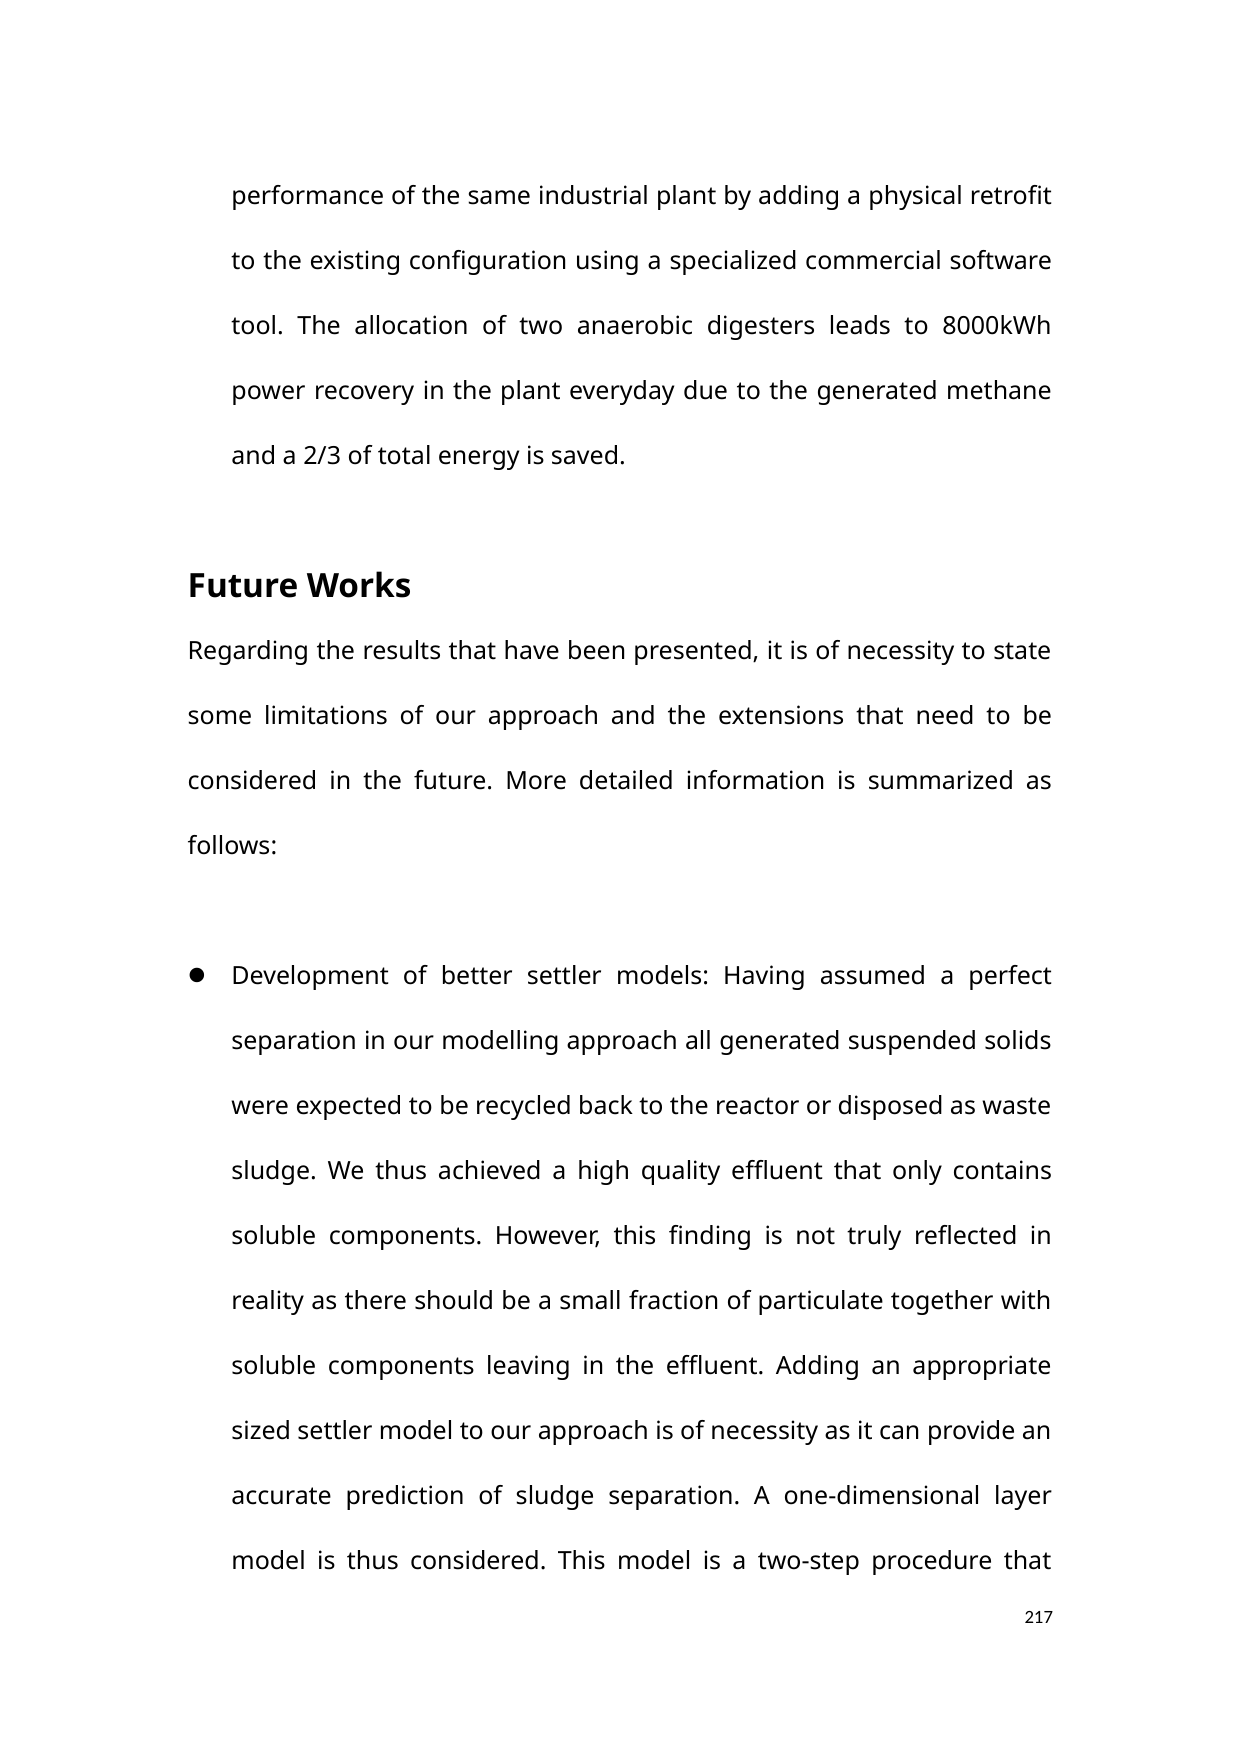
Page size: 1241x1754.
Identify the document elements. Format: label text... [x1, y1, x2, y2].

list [187, 942, 1053, 1592]
text Future Works [187, 552, 1053, 617]
text Regarding the results that have been presented, it is of necessity to state some limitations of our approach and the extensions that need to be considered in the future. More detailed information is summarized as follows: [187, 617, 1053, 877]
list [187, 162, 1053, 487]
